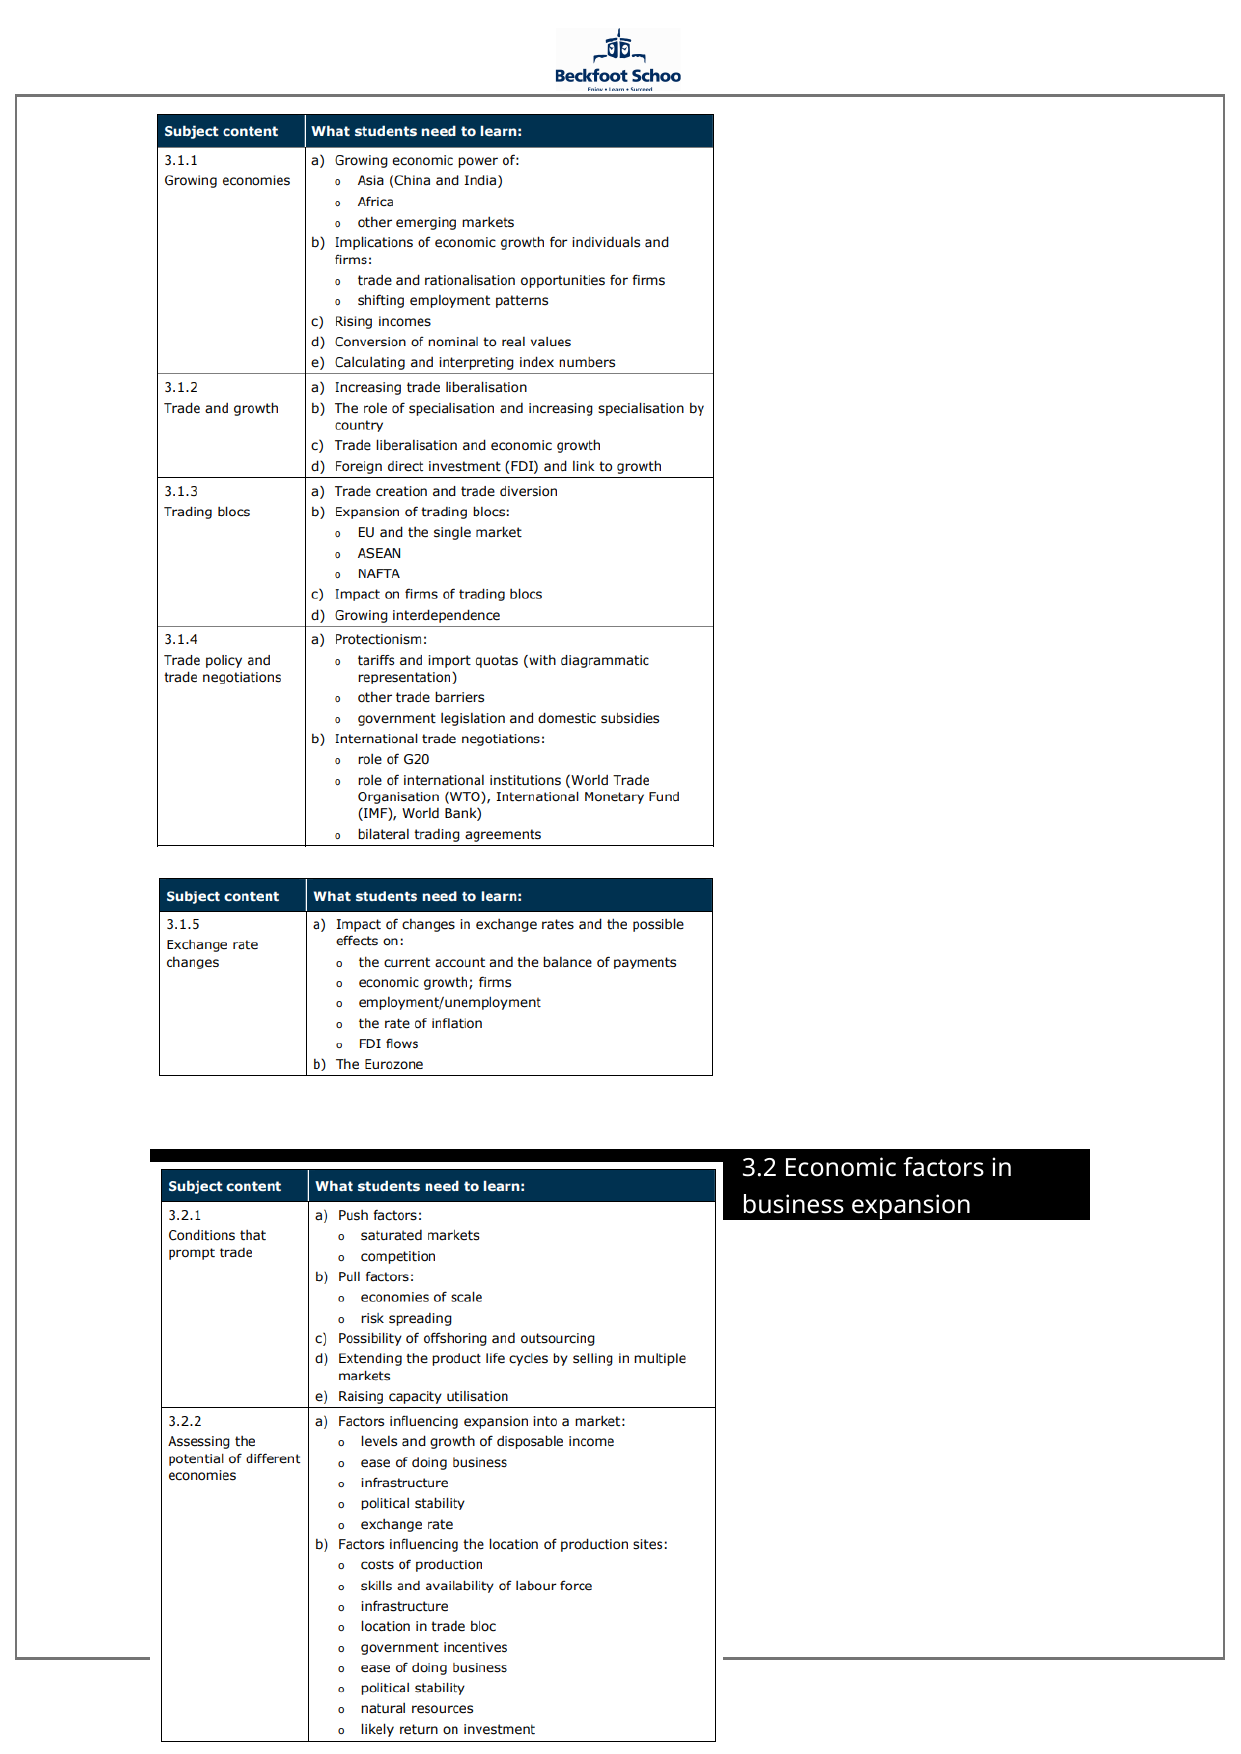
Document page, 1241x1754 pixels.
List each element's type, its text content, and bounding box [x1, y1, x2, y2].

picture [150, 105, 725, 861]
picture [150, 863, 723, 1080]
text 3.2 Economic factors in business expansion [150, 1149, 1090, 1220]
picture [150, 1162, 723, 1754]
picture [555, 28, 681, 91]
